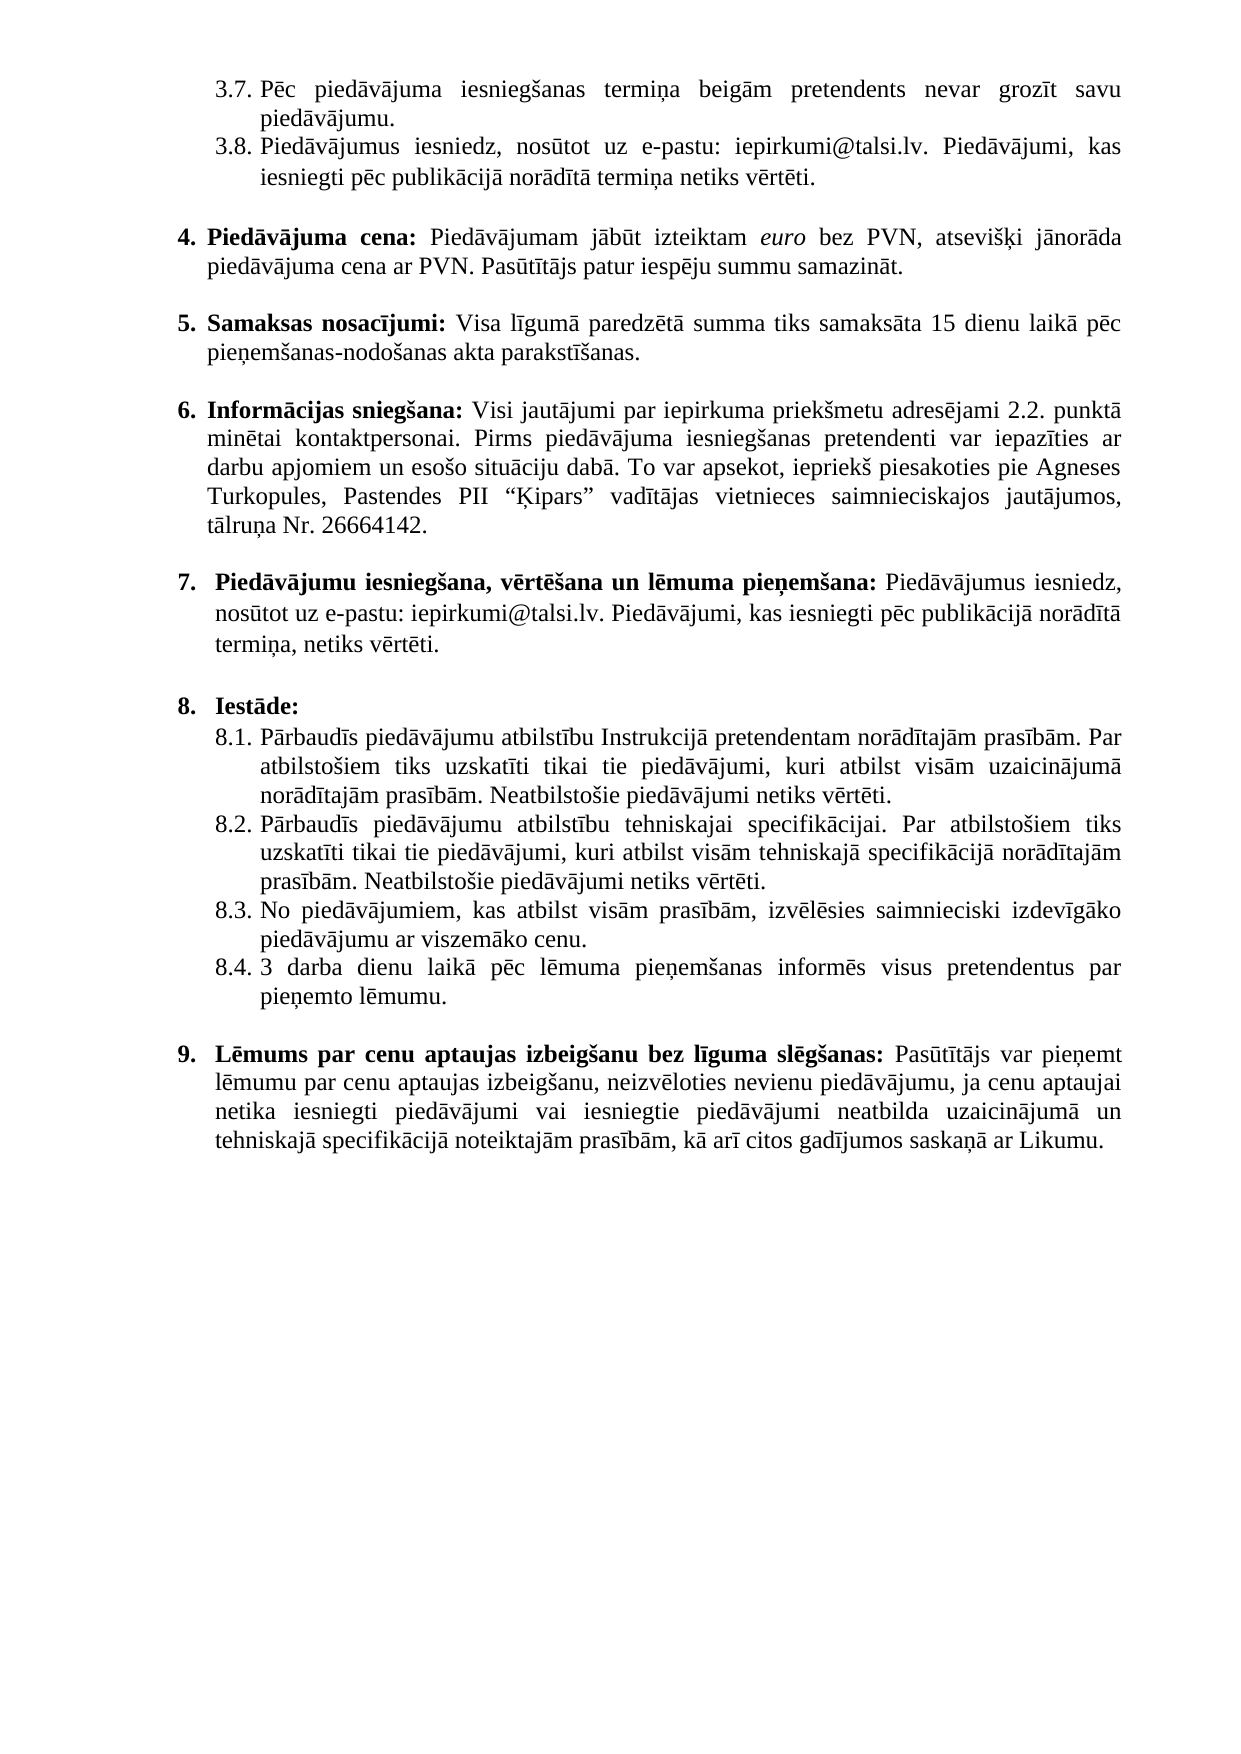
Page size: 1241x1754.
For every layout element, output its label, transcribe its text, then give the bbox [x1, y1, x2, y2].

list Samaksas nosacījumi: Visa līgumā paredzētā summa tiks samaksāta 15 dienu laikā pēc pieņemšanas-nodošanas akta parakstīšanas. [177, 308, 1122, 366]
list Piedāvājuma cena: Piedāvājumam jābūt izteiktam euro bez PVN, atsevišķi jānorāda piedāvājuma cena ar PVN. Pasūtītājs patur iespēju summu samazināt. [177, 222, 1122, 280]
list Informācijas sniegšana: Visi jautājumi par iepirkuma priekšmetu adresējami 2.2. punktā minētai kontaktpersonai. Pirms piedāvājuma iesniegšanas pretendenti var iepazīties ar darbu apjomiem un esošo situāciju dabā. To var apsekot, iepriekš piesakoties pie Agneses Turkopules, Pastendes PII “Ķipars” vadītājas vietnieces saimnieciskajos jautājumos, tālruņa Nr. 26664142. [177, 395, 1122, 538]
list Lēmums par cenu aptaujas izbeigšanu bez līguma slēgšanas: Pasūtītājs var pieņemt lēmumu par cenu aptaujas izbeigšanu, neizvēloties nevienu piedāvājumu, ja cenu aptaujai netika iesniegti piedāvājumi vai iesniegtie piedāvājumi neatbilda uzaicinājumā un tehniskajā specifikācijā noteiktajām prasībām, kā arī citos gadījumos saskaņā ar Likumu. [177, 1039, 1122, 1154]
list No piedāvājumiem, kas atbilst visām prasībām, izvēlēsies saimnieciski izdevīgāko piedāvājumu ar viszemāko cenu. [215, 895, 1122, 952]
list 3 darba dienu laikā pēc lēmuma pieņemšanas informēs visus pretendentus par pieņemto lēmumu. [215, 952, 1122, 1010]
list Pārbaudīs piedāvājumu atbilstību tehniskajai specifikācijai. Par atbilstošiem tiks uzskatīti tikai tie piedāvājumi, kuri atbilst visām tehniskajā specifikācijā norādītajām prasībām. Neatbilstošie piedāvājumi netiks vērtēti. [215, 809, 1122, 895]
list Pārbaudīs piedāvājumu atbilstību Instrukcijā pretendentam norādītajām prasībām. Par atbilstošiem tiks uzskatīti tikai tie piedāvājumi, kuri atbilst visām uzaicinājumā norādītajām prasībām. Neatbilstošie piedāvājumi netiks vērtēti. [215, 722, 1122, 809]
list Iestāde: [177, 691, 1122, 720]
list Piedāvājumus iesniedz, nosūtot uz e-pastu: iepirkumi@talsi.lv. Piedāvājumi, kas iesniegti pēc publikācijā norādītā termiņa netiks vērtēti. [215, 131, 1122, 191]
list Pēc piedāvājuma iesniegšanas termiņa beigām pretendents nevar grozīt savu piedāvājumu. [215, 74, 1122, 131]
list Piedāvājumu iesniegšana, vērtēšana un lēmuma pieņemšana: Piedāvājumus iesniedz, nosūtot uz e-pastu: iepirkumi@talsi.lv. Piedāvājumi, kas iesniegti pēc publikācijā norādītā termiņa, netiks vērtēti. [177, 567, 1122, 658]
